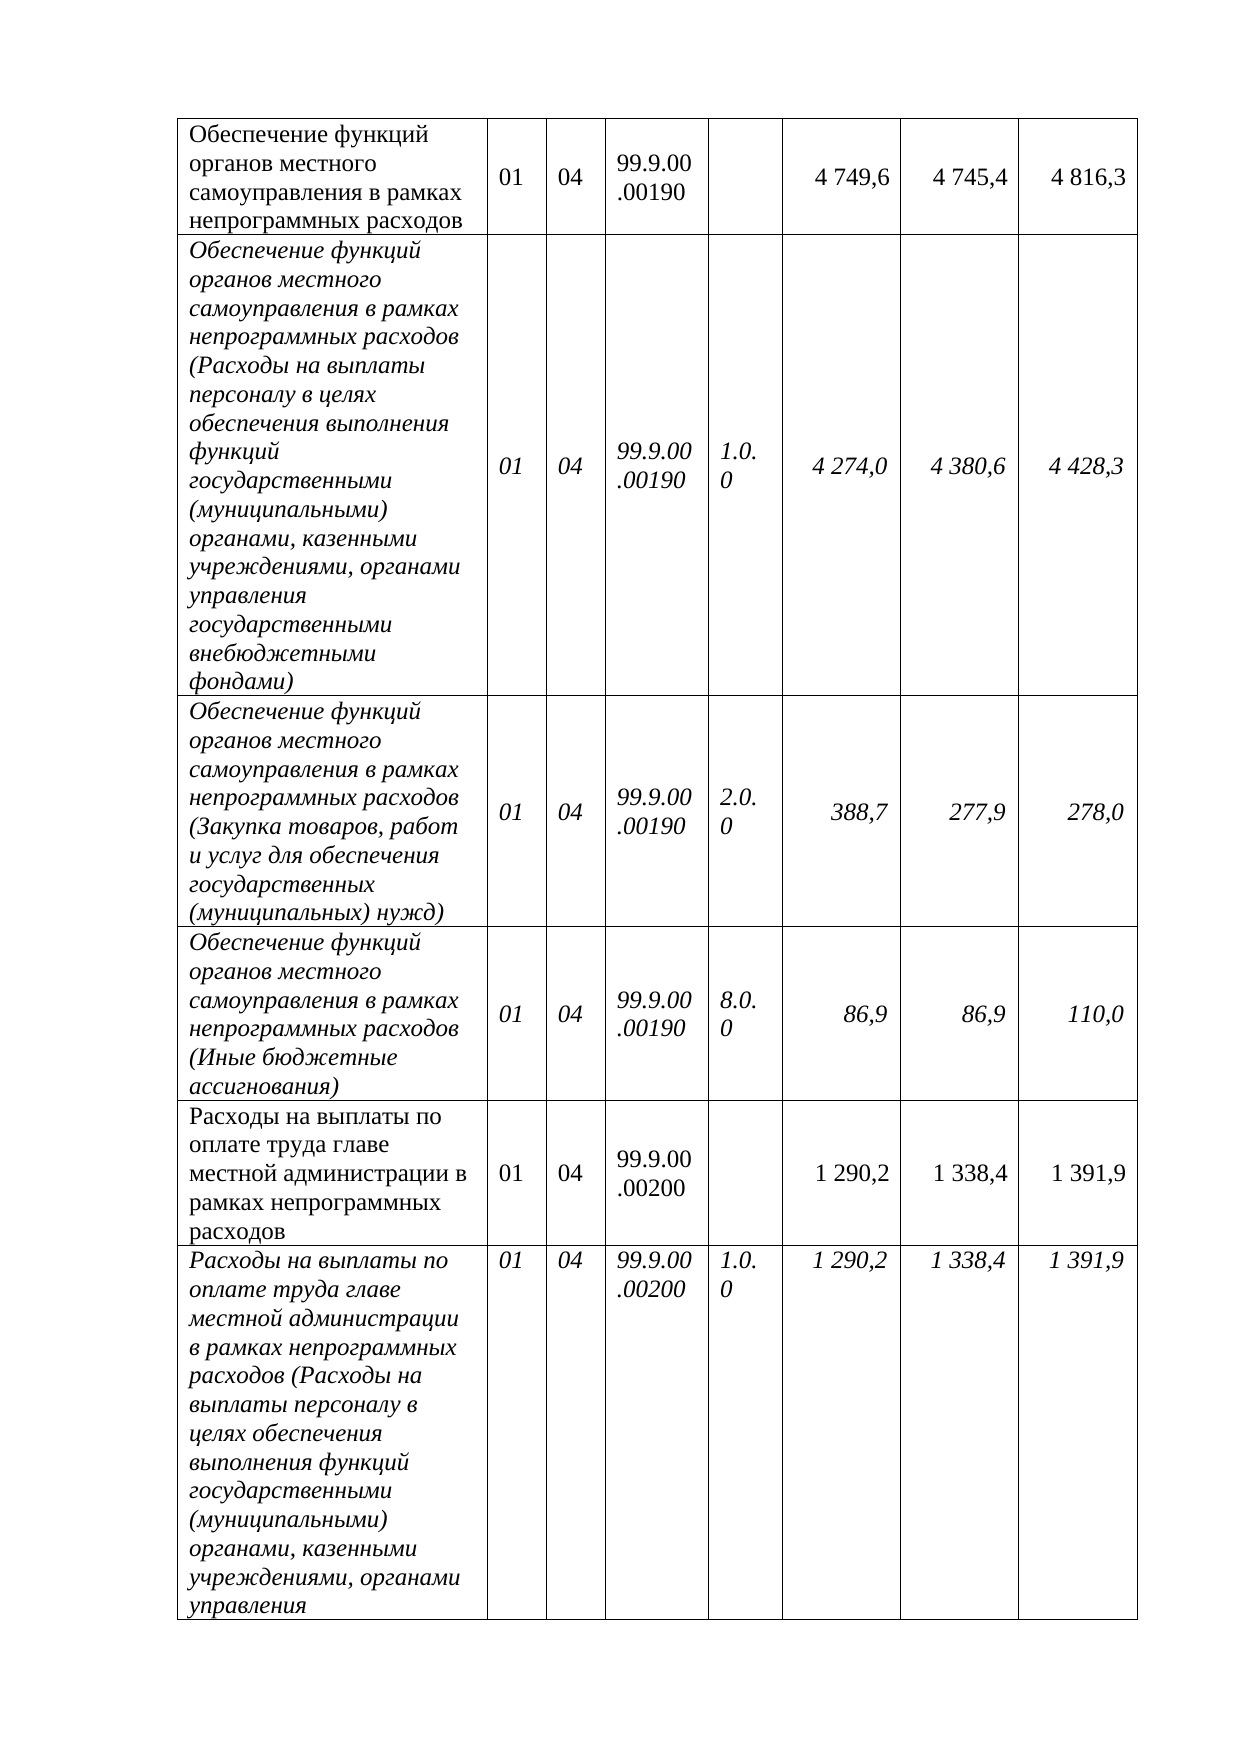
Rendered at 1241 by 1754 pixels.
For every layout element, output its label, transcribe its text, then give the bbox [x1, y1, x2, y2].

table_cell 277,9 [901, 696, 1018, 926]
table_cell 99.9.00.00190 [606, 927, 708, 1100]
table_cell Обеспечение функций органов местного самоуправления в рамках непрограммных расходов (Расходы на выплаты персоналу в целях обеспечения выполнения функций государственными (муниципальными) органами, казенными учреждениями, органами управления государственными внебюджетными фондами) [178, 235, 487, 695]
table_cell [709, 119, 782, 234]
table_cell 99.9.00.00200 [606, 1246, 708, 1619]
table_cell 04 [547, 1101, 605, 1244]
table_cell 04 [547, 1246, 605, 1619]
table_cell 99.9.00.00190 [606, 119, 708, 234]
table_cell 1.0.0 [709, 1246, 782, 1619]
table_cell 99.9.00.00190 [606, 696, 708, 926]
table_cell 99.9.00.00190 [606, 235, 708, 695]
table_cell 1 338,4 [901, 1101, 1018, 1244]
table_cell 1 338,4 [901, 1246, 1018, 1619]
table_cell 4 745,4 [901, 119, 1018, 234]
table_cell 04 [547, 119, 605, 234]
table_cell 01 [488, 235, 546, 695]
table_cell 01 [488, 696, 546, 926]
table_cell 1.0.0 [709, 235, 782, 695]
table_cell [709, 1101, 782, 1244]
table_cell Обеспечение функций органов местного самоуправления в рамках непрограммных расходов [178, 119, 487, 234]
table_cell 1 391,9 [1019, 1246, 1137, 1619]
table_cell 1 391,9 [1019, 1101, 1137, 1244]
table_cell 04 [547, 696, 605, 926]
table_cell 01 [488, 1246, 546, 1619]
table_cell 01 [488, 119, 546, 234]
table_cell 4 380,6 [901, 235, 1018, 695]
table_cell 2.0.0 [709, 696, 782, 926]
table_cell 1 290,2 [783, 1101, 900, 1244]
table_cell 99.9.00.00200 [606, 1101, 708, 1244]
table_cell 04 [547, 235, 605, 695]
table_cell 110,0 [1019, 927, 1137, 1100]
table_cell 388,7 [783, 696, 900, 926]
table_cell 4 428,3 [1019, 235, 1137, 695]
table_cell 4 816,3 [1019, 119, 1137, 234]
table_cell 8.0.0 [709, 927, 782, 1100]
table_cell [178, 1246, 487, 1619]
table_cell 1 290,2 [783, 1246, 900, 1619]
table_cell 01 [488, 927, 546, 1100]
table_cell Обеспечение функций органов местного самоуправления в рамках непрограммных расходов (Иные бюджетные ассигнования) [178, 927, 487, 1100]
table_cell 04 [547, 927, 605, 1100]
table_cell 278,0 [1019, 696, 1137, 926]
table_cell 4 274,0 [783, 235, 900, 695]
table_cell Расходы на выплаты по оплате труда главе местной администрации в рамках непрограммных расходов [178, 1101, 487, 1244]
table_cell 86,9 [901, 927, 1018, 1100]
table_cell Обеспечение функций органов местного самоуправления в рамках непрограммных расходов (Закупка товаров, работ и услуг для обеспечения государственных (муниципальных) нужд) [178, 696, 487, 926]
table_cell 4 749,6 [783, 119, 900, 234]
table_cell 01 [488, 1101, 546, 1244]
table_cell 86,9 [783, 927, 900, 1100]
